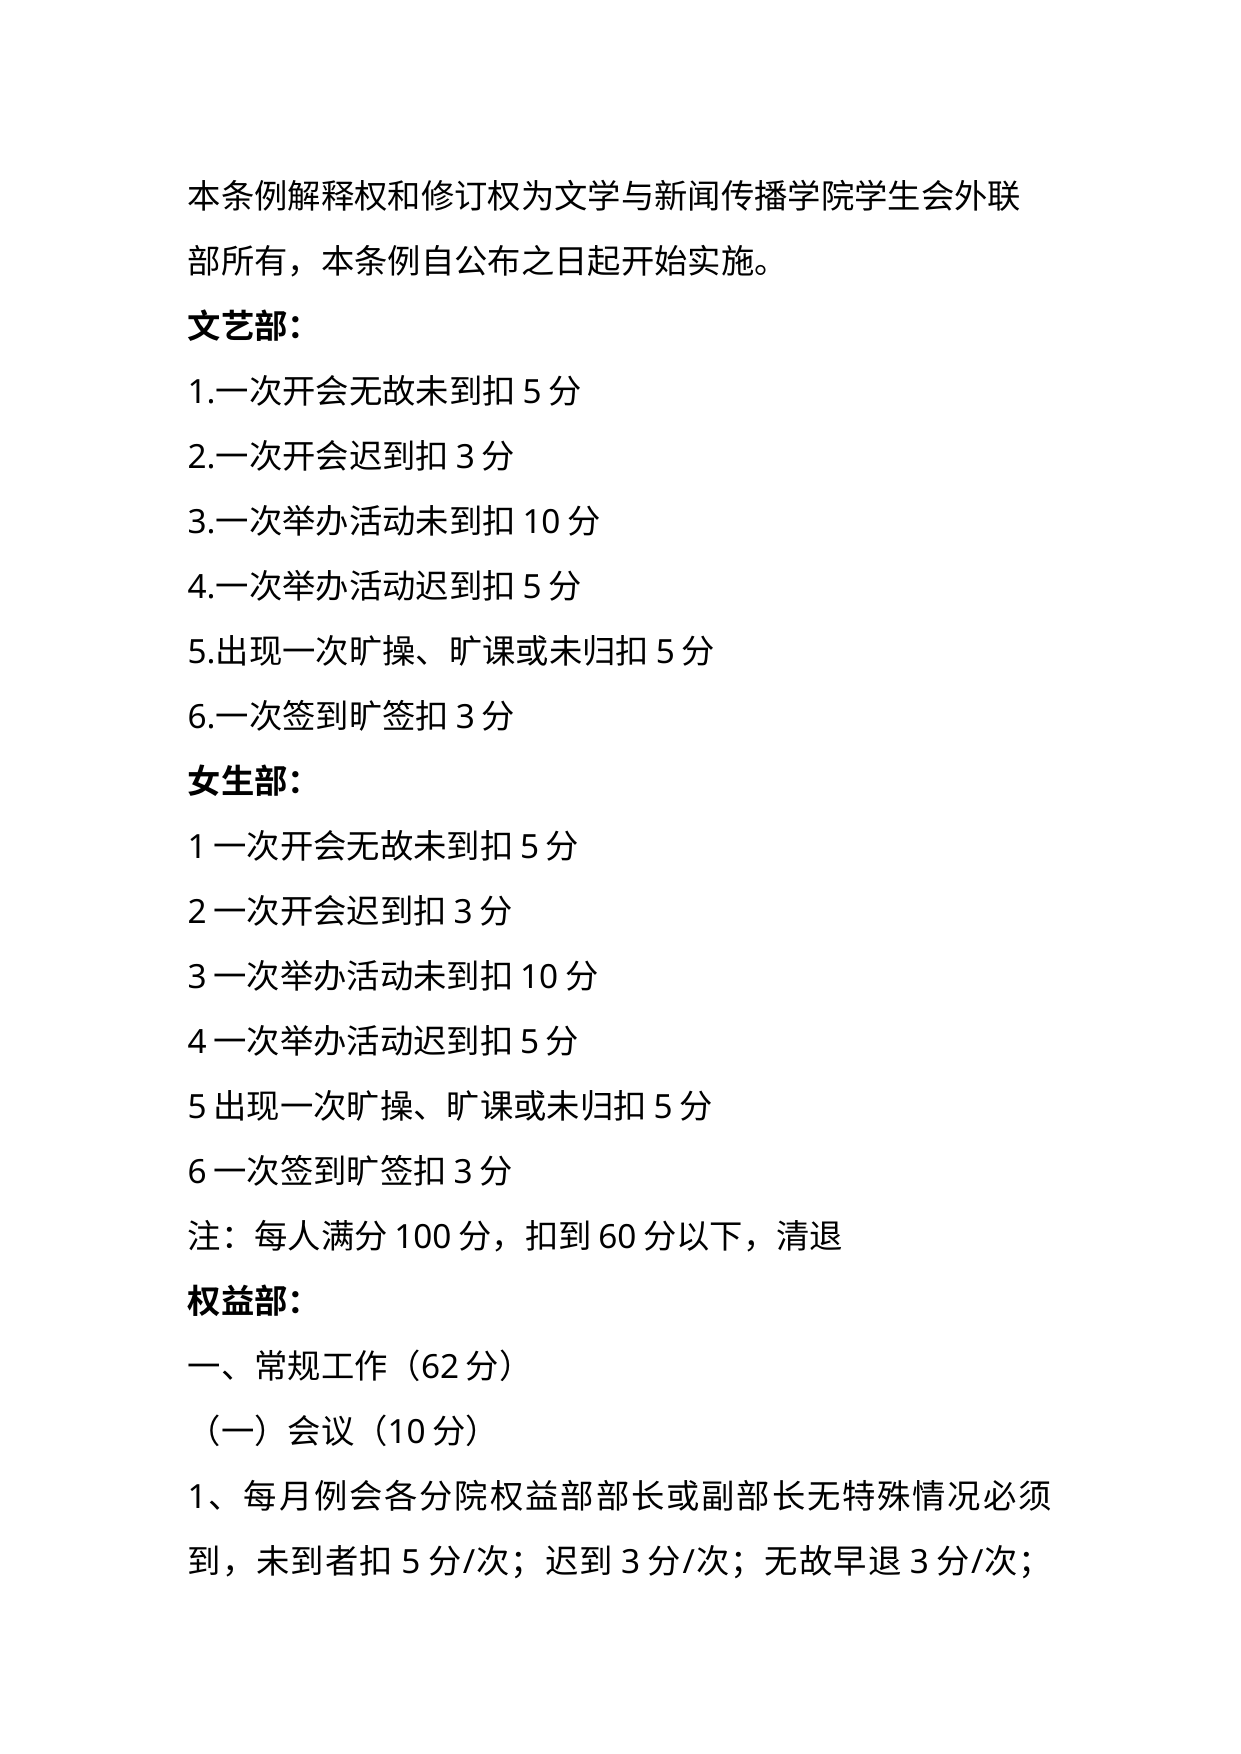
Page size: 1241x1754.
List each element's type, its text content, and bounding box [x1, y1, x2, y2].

text 女生部： [187, 747, 1053, 812]
text 本条例解释权和修订权为文学与新闻传播学院学生会外联部所有，本条例自公布之日起开始实施。 [187, 162, 1053, 292]
text 6一次签到旷签扣3分 [187, 1137, 1053, 1202]
text 1一次开会无故未到扣5分 [187, 812, 1053, 877]
text 一、常规工作（62分） [187, 1332, 1053, 1397]
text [187, 1462, 1053, 1592]
text 权益部： [187, 1267, 1053, 1332]
list 一次签到旷签扣3分 [187, 682, 1053, 747]
text 注：每人满分100分，扣到60分以下，清退 [187, 1202, 1053, 1267]
text 4一次举办活动迟到扣5分 [187, 1007, 1053, 1072]
text 文艺部： [187, 292, 1053, 357]
text （一）会议（10分） [187, 1397, 1053, 1462]
text 5出现一次旷操、旷课或未归扣5分 [187, 1072, 1053, 1137]
text 2一次开会迟到扣3分 [187, 877, 1053, 942]
list 一次举办活动迟到扣5分 [187, 552, 1053, 617]
list 一次开会无故未到扣5分 [187, 357, 1053, 422]
text 3一次举办活动未到扣10分 [187, 942, 1053, 1007]
list 一次开会迟到扣3分 [187, 422, 1053, 487]
list 一次举办活动未到扣10分 [187, 487, 1053, 552]
list 出现一次旷操、旷课或未归扣5分 [187, 617, 1053, 682]
